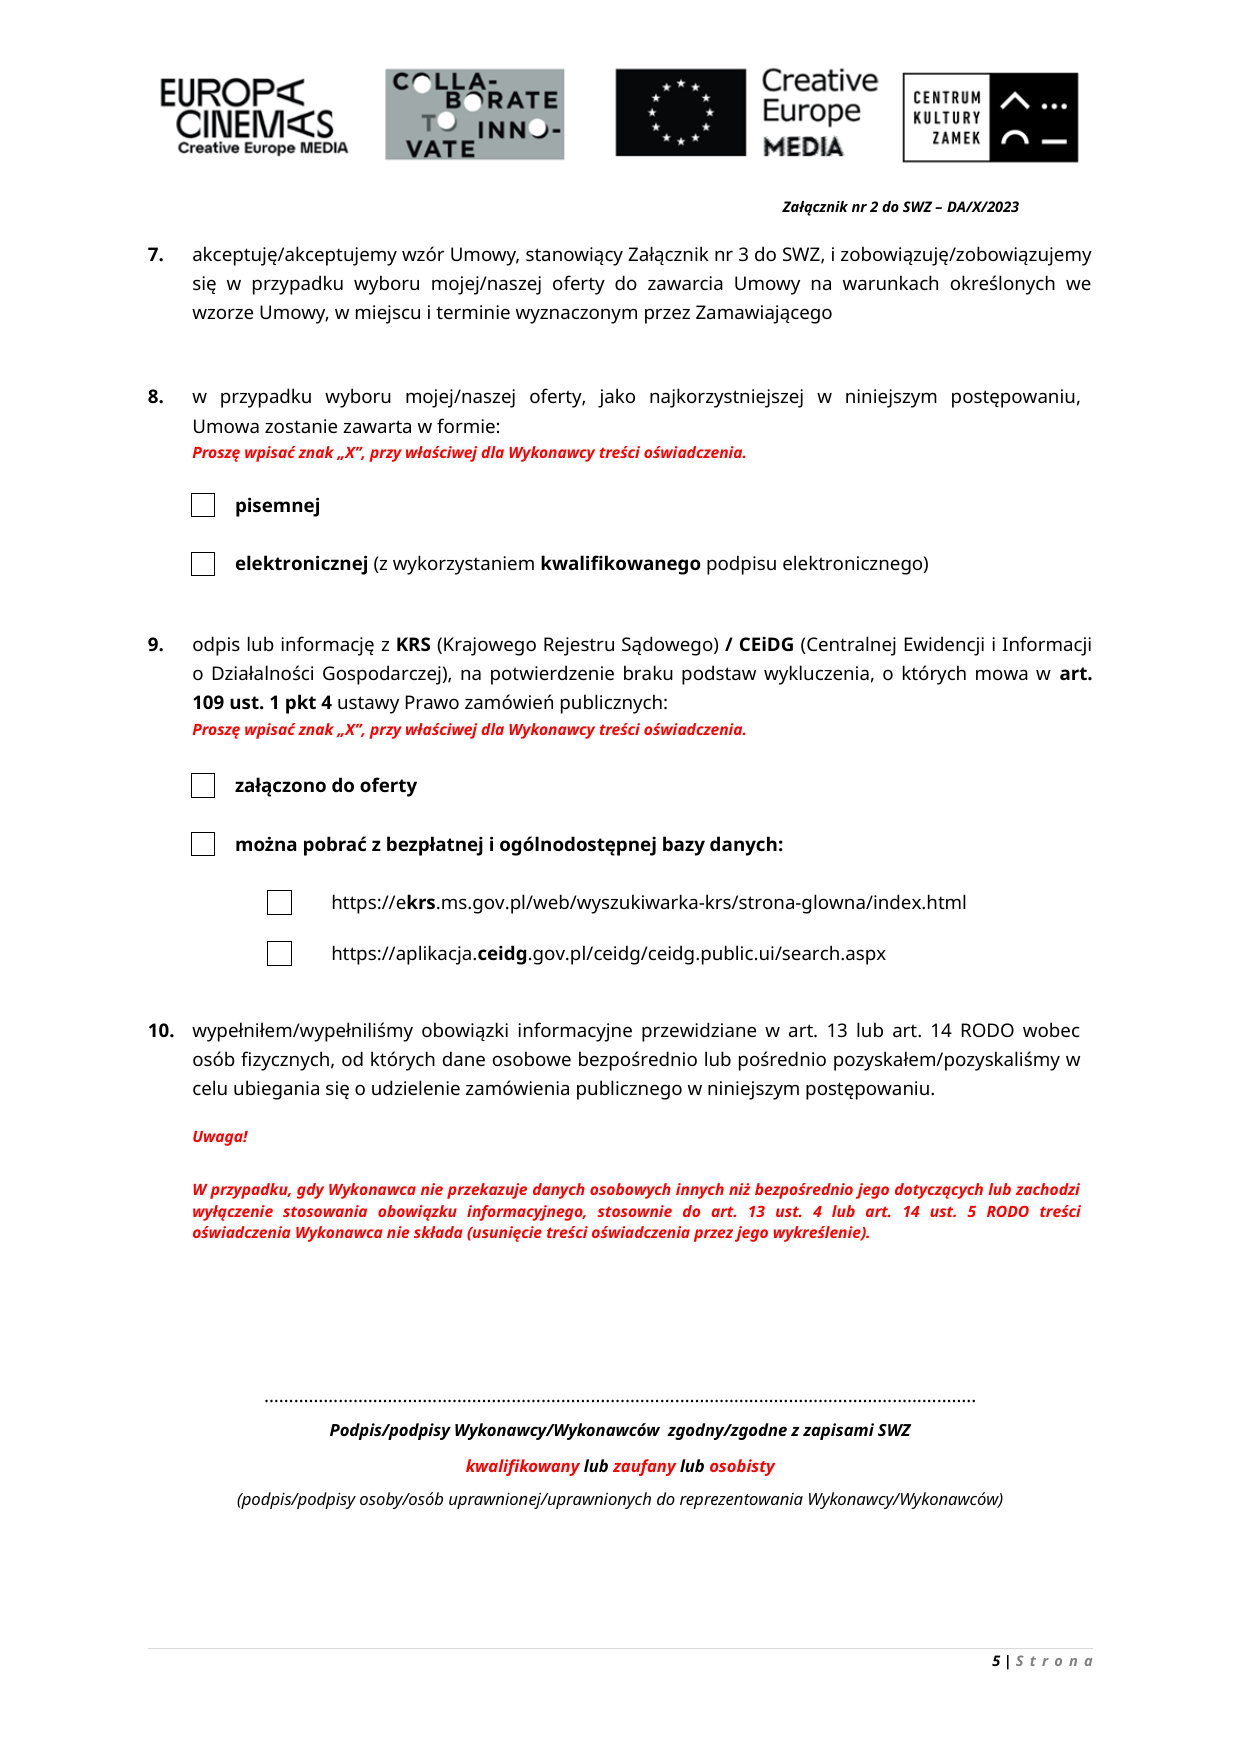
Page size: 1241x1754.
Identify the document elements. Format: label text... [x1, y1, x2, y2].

list W przypadku, gdy Wykonawca nie przekazuje danych osobowych innych niż bezpośrednio jego dotyczących lub zachodzi wyłączenie stosowania obowiązku informacyjnego, stosownie do art. 13 ust. 4 lub art. 14 ust. 5 RODO treści oświadczenia Wykonawca nie składa (usunięcie treści oświadczenia przez jego wykreślenie). [192, 1179, 1081, 1243]
text Podpis/podpisy Wykonawcy/Wykonawców zgodny/zgodne z zapisami SWZ [148, 1418, 1093, 1441]
list odpis lub informację z KRS (Krajowego Rejestru Sądowego) / CEiDG (Centralnej Ewidencji i Informacji o Działalności Gospodarczej), na potwierdzenie braku podstaw wykluczenia, o których mowa w art. 109 ust. 1 pkt 4 ustawy Prawo zamówień publicznych: [148, 631, 1093, 715]
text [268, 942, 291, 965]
list w przypadku wyboru mojej/naszej oferty, jako najkorzystniejszej w niniejszym postępowaniu, Umowa zostanie zawarta w formie: [148, 384, 1081, 438]
text https://ekrs.ms.gov.pl/web/wyszukiwarka-krs/strona-glowna/index.html [266, 889, 1093, 915]
text załączono do oferty [190, 772, 1093, 798]
text elektronicznej (z wykorzystaniem kwalifikowanego podpisu elektronicznego) [190, 551, 1093, 576]
picture [147, 59, 1093, 173]
text https://aplikacja.ceidg.gov.pl/ceidg/ceidg.public.ui/search.aspx [292, 941, 1093, 966]
text kwalifikowany lub zaufany lub osobisty [148, 1455, 1093, 1477]
list akceptuję/akceptujemy wzór Umowy, stanowiący Załącznik nr 3 do SWZ, i zobowiązuję/zobowiązujemy się w przypadku wyboru mojej/naszej oferty do zawarcia Umowy na warunkach określonych we wzorze Umowy, w miejscu i terminie wyznaczonym przez Zamawiającego [148, 241, 1093, 325]
text Proszę wpisać znak „X”, przy właściwej dla Wykonawcy treści oświadczenia. [148, 442, 1093, 463]
text Uwaga! [185, 1126, 1093, 1147]
list wypełniłem/wypełniliśmy obowiązki informacyjne przewidziane w art. 13 lub art. 14 RODO wobec osób fizycznych, od których dane osobowe bezpośrednio lub pośrednio pozyskałem/pozyskaliśmy w celu ubiegania się o udzielenie zamówienia publicznego w niniejszym postępowaniu. [148, 1017, 1081, 1101]
text Proszę wpisać znak „X”, przy właściwej dla Wykonawcy treści oświadczenia. [177, 719, 1093, 740]
text (podpis/podpisy osoby/osób uprawnionej/uprawnionych do reprezentowania Wykonawcy/Wykonawców) [148, 1488, 1093, 1511]
text można pobrać z bezpłatnej i ogólnodostępnej bazy danych: [190, 831, 1093, 856]
text ………………………..………………………….………….….…….………….……………………………………….. [148, 1382, 1093, 1408]
text pisemnej [190, 492, 1093, 518]
